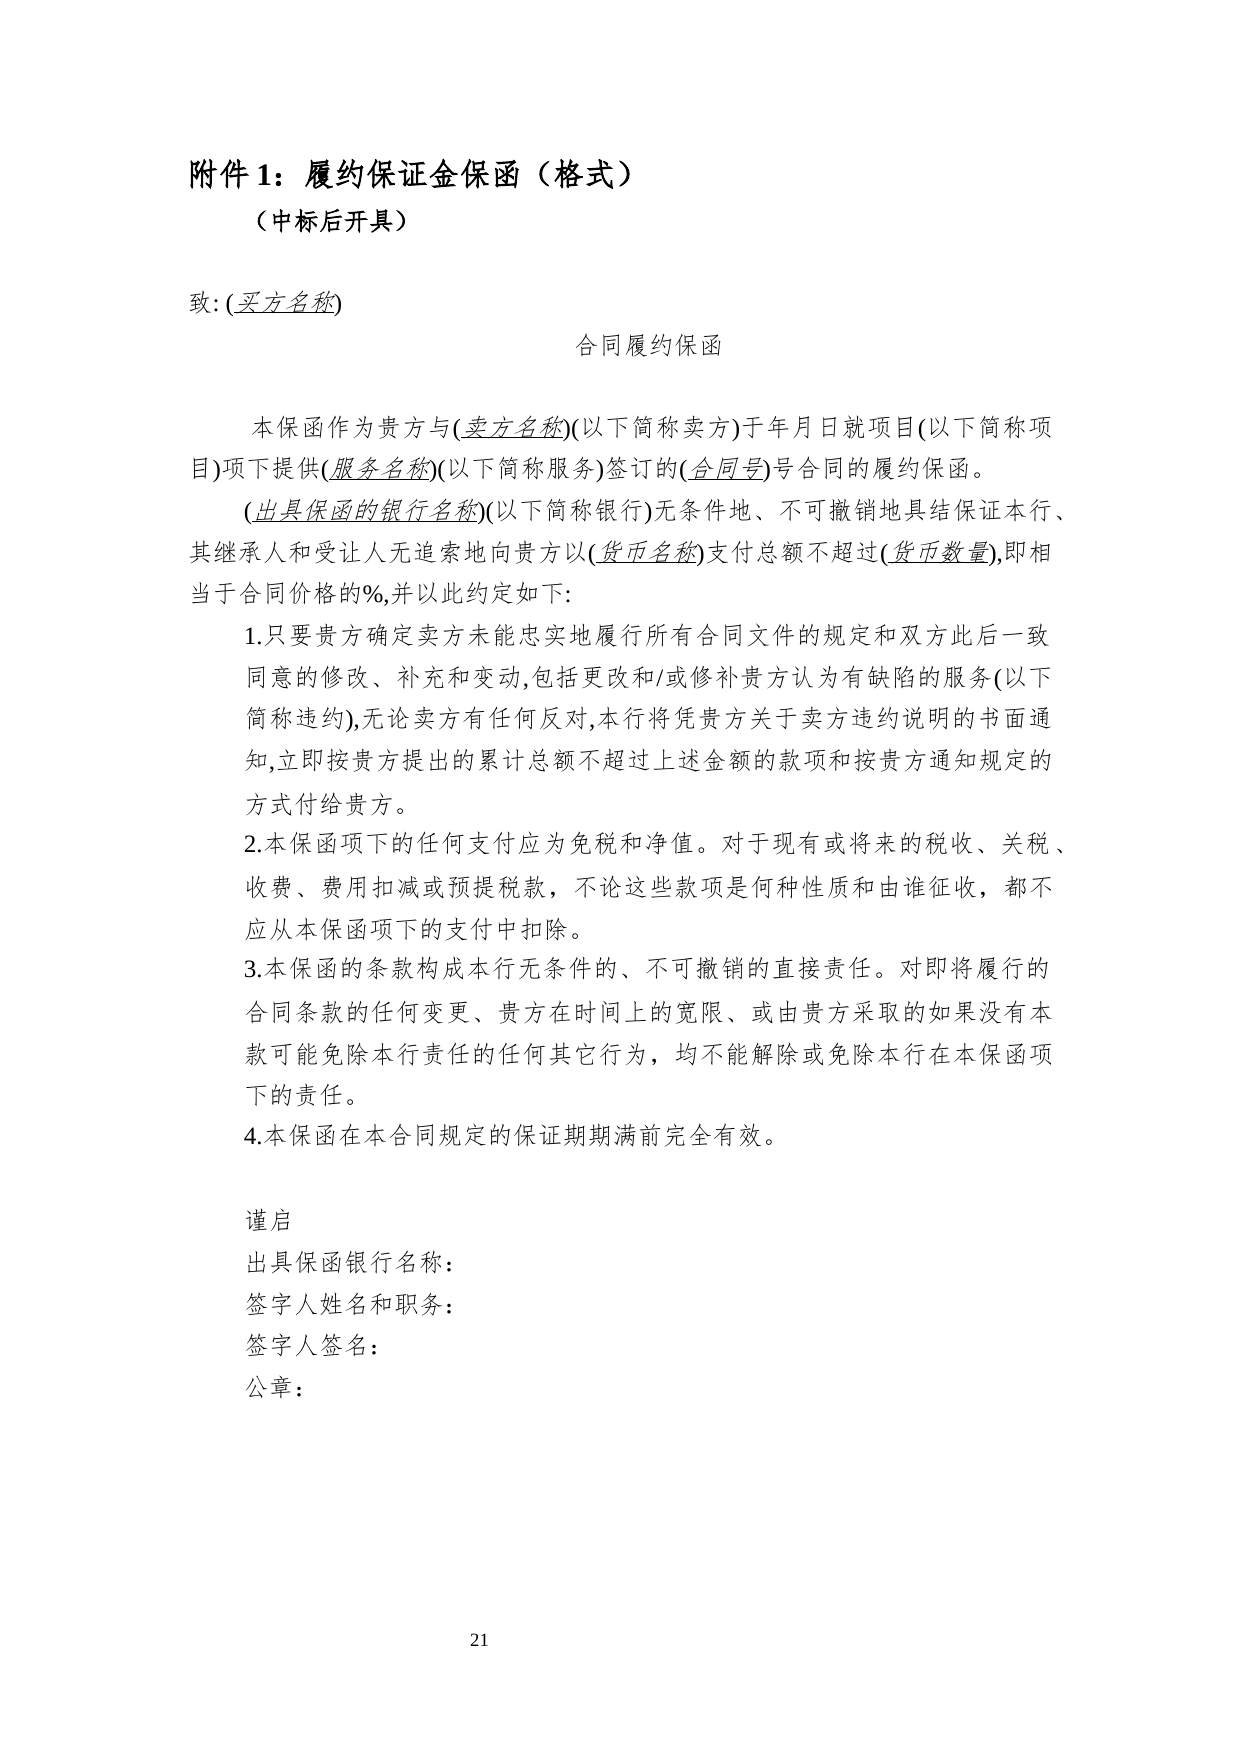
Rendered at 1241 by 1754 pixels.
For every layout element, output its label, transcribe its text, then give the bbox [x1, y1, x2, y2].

text 2.本保函项下的任何支付应为免税和净值。对于现有或将来的税收、关税、收费、费用扣减或预提税款，不论这些款项是何种性质和由谁征收，都不应从本保函项下的支付中扣除。 [243, 817, 1053, 942]
text 1.只要贵方确定卖方未能忠实地履行所有合同文件的规定和双方此后一致同意的修改、补充和变动,包括更改和/或修补贵方认为有缺陷的服务(以下简称违约),无论卖方有任何反对,本行将凭贵方关于卖方违约说明的书面通知,立即按贵方提出的累计总额不超过上述金额的款项和按贵方通知规定的方式付给贵方。 [243, 608, 1053, 817]
text 公章： [243, 1358, 1053, 1400]
text 签字人签名： [243, 1317, 1053, 1358]
text 谨启 [243, 1192, 1053, 1233]
text 出具保函银行名称： [243, 1233, 1053, 1275]
text 合同履约保函 [243, 317, 1053, 358]
text 签字人姓名和职务： [243, 1275, 1053, 1317]
text 本保函作为贵方与(卖方名称)(以下简称卖方)于年月日就项目(以下简称项目)项下提供(服务名称)(以下简称服务)签订的(合同号)号合同的履约保函。 [187, 400, 1053, 483]
text 4.本保函在本合同规定的保证期期满前完全有效。 [243, 1108, 1053, 1150]
text （中标后开具） [243, 192, 1053, 233]
text 致: (买方名称) [187, 275, 1053, 317]
text (出具保函的银行名称)(以下简称银行)无条件地、不可撤销地具结保证本行、其继承人和受让人无追索地向贵方以(货币名称)支付总额不超过(货币数量),即相当于合同价格的%,并以此约定如下: [187, 483, 1053, 608]
text 附件1：履约保证金保函（格式） [187, 150, 1053, 192]
text 3.本保函的条款构成本行无条件的、不可撤销的直接责任。对即将履行的合同条款的任何变更、贵方在时间上的宽限、或由贵方采取的如果没有本款可能免除本行责任的任何其它行为，均不能解除或免除本行在本保函项下的责任。 [243, 942, 1053, 1108]
